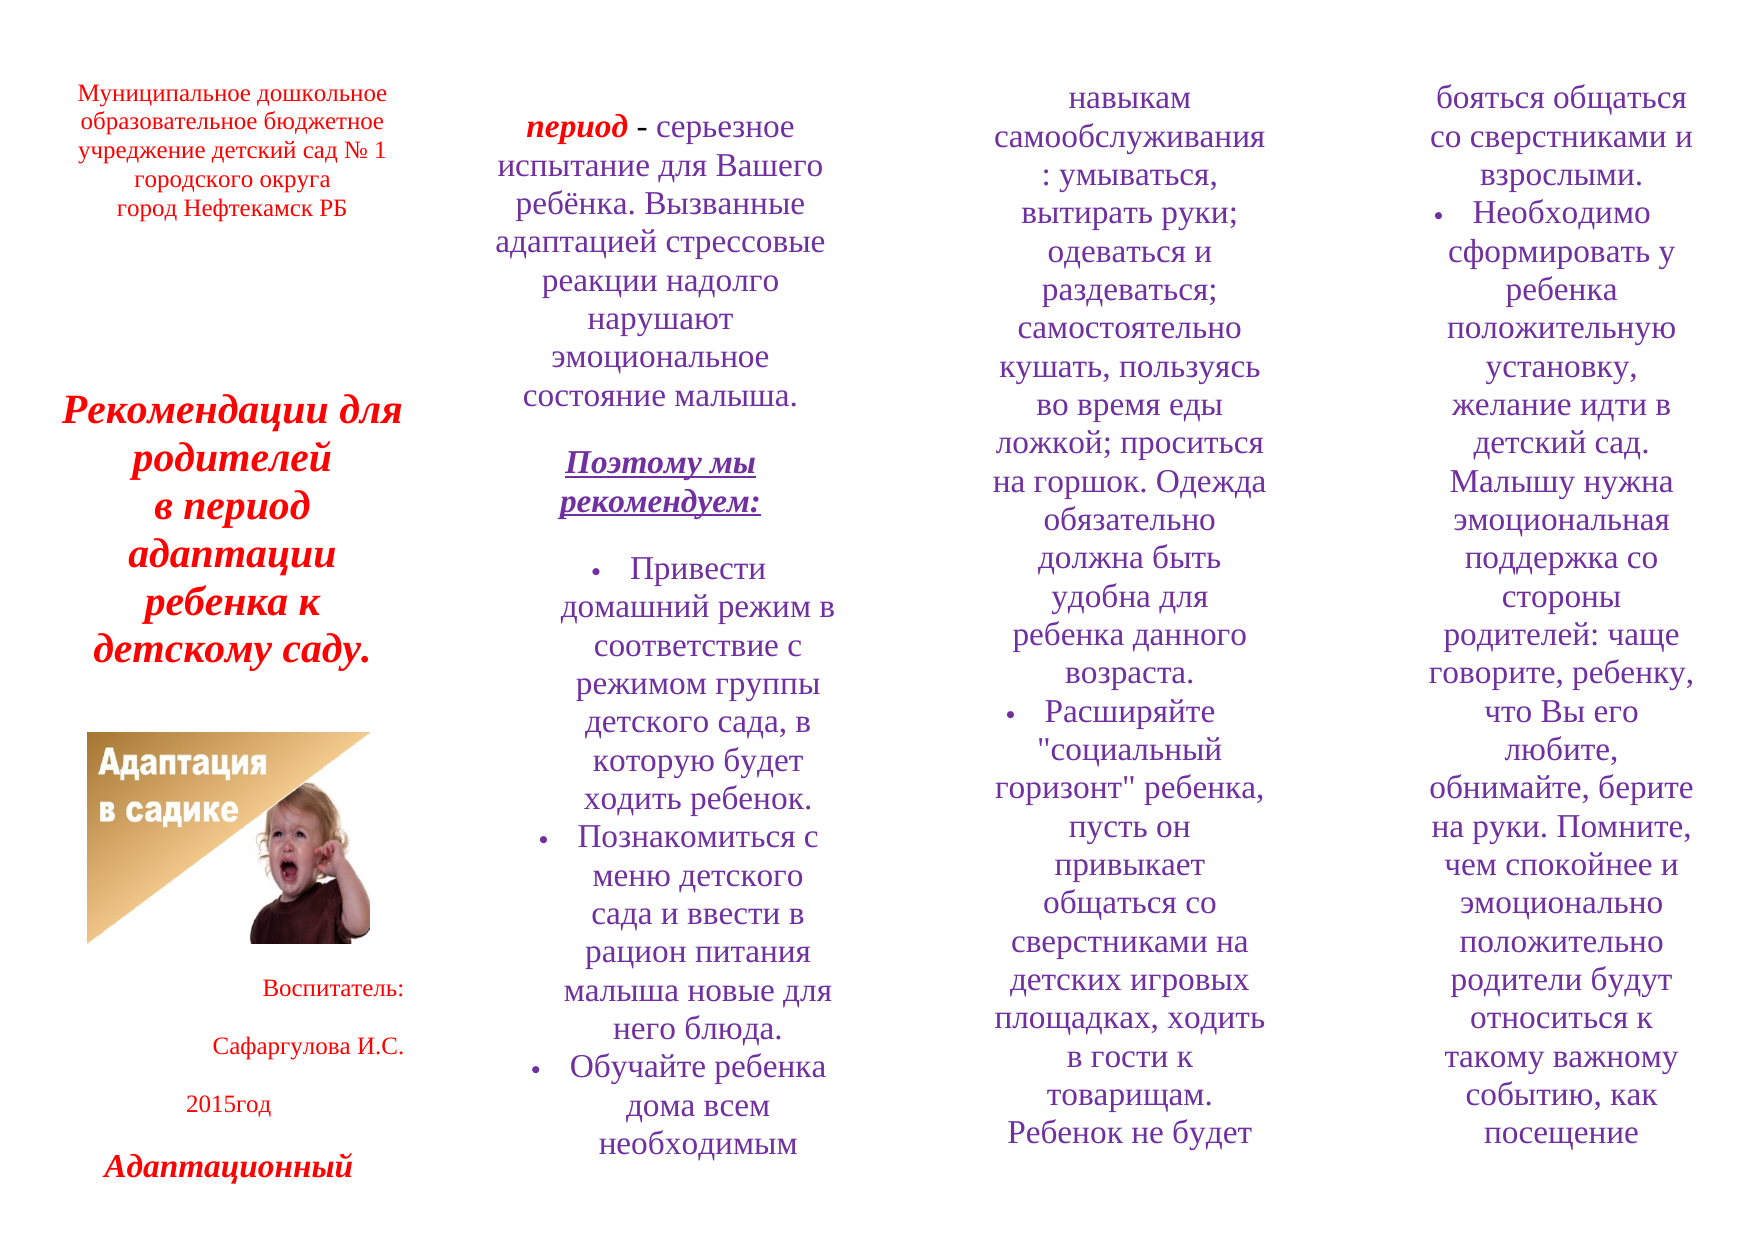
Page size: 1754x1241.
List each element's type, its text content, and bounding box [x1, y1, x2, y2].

table_header Муниципальное дошкольное образовательное бюджетное учреджение детский сад № 1 городского округа город Нефтекамск РБ Рекомендации для родителей в период адаптации ребенка к детскому саду. [55, 76, 409, 673]
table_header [1347, 76, 1701, 1152]
picture [87, 732, 370, 944]
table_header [483, 76, 837, 1163]
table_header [915, 76, 1269, 1152]
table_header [52, 673, 406, 1187]
